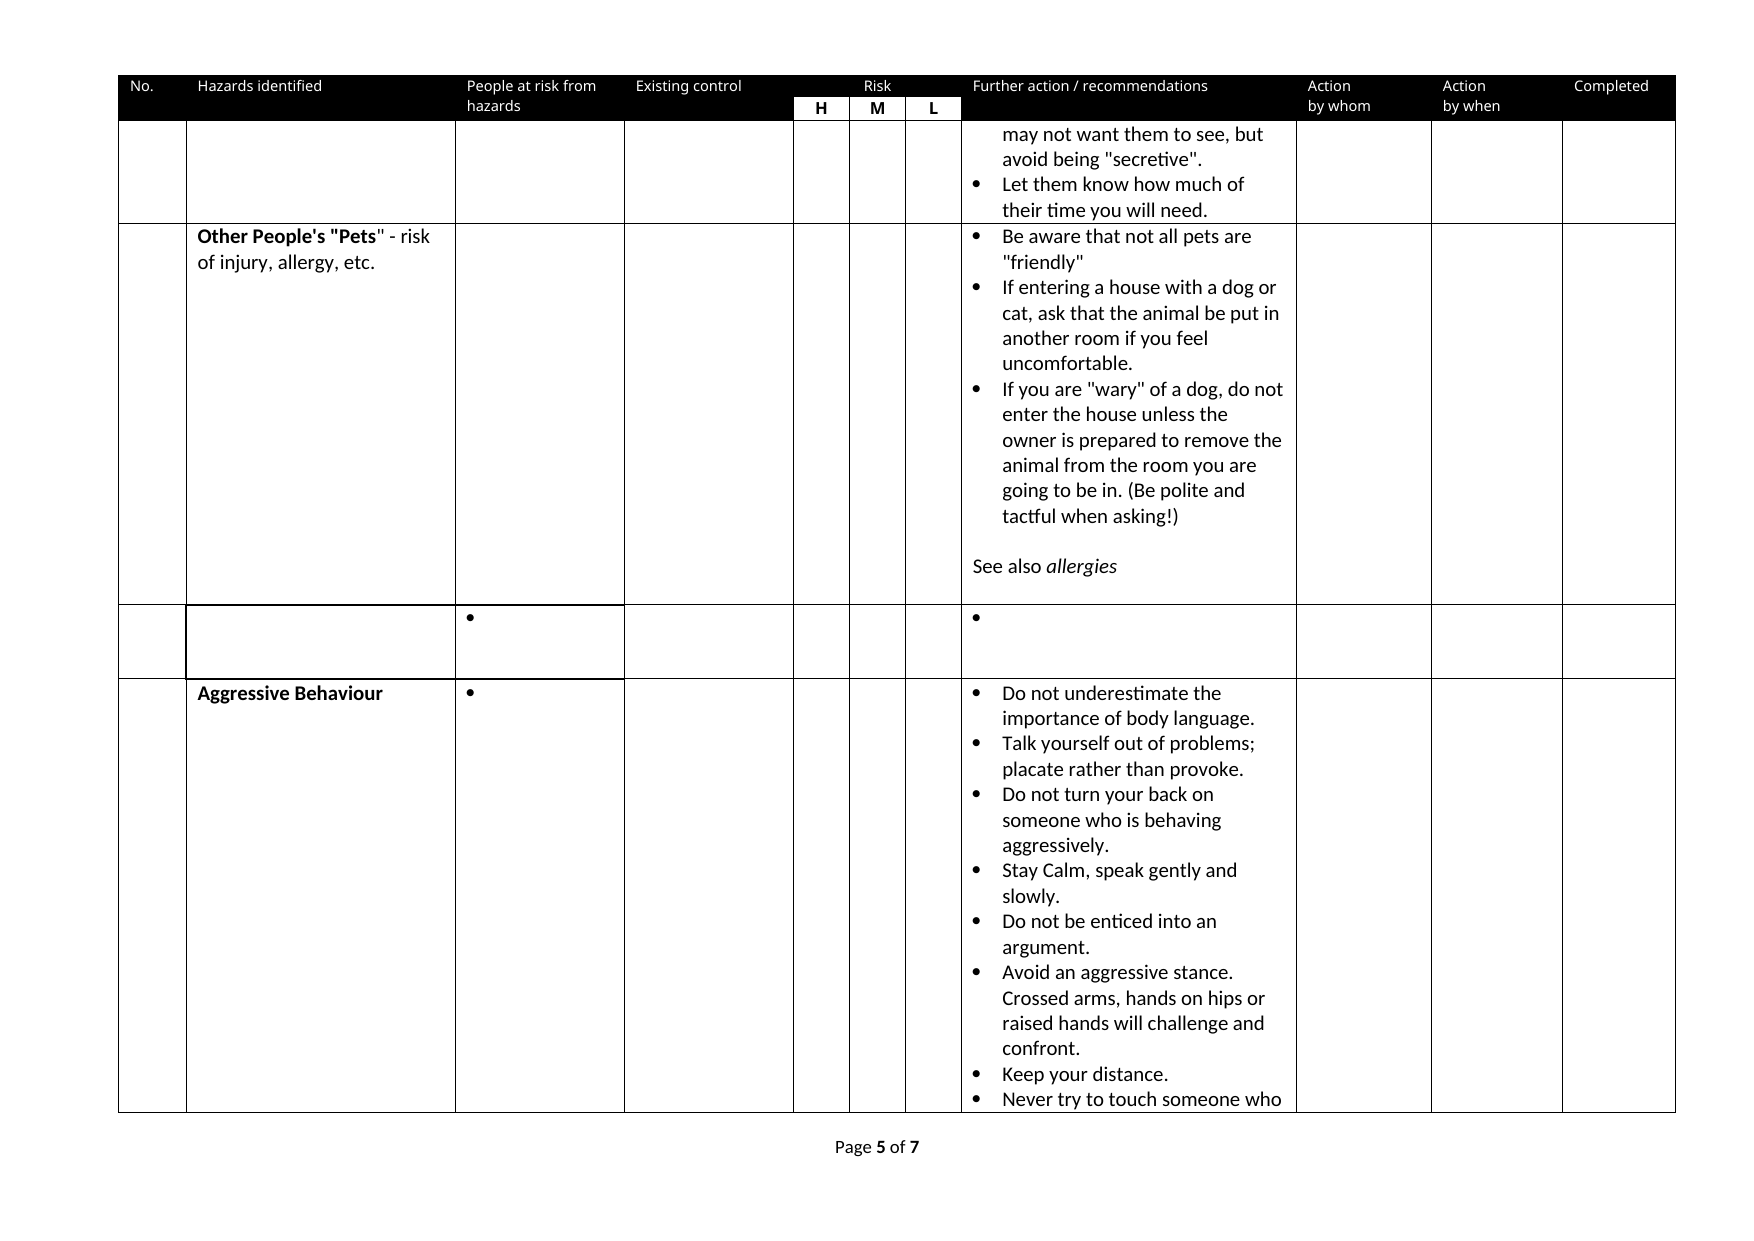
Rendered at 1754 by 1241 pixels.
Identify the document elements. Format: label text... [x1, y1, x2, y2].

table_cell [906, 121, 961, 222]
table_cell [187, 606, 455, 678]
table_cell [1297, 679, 1431, 1112]
table_cell [794, 121, 849, 222]
table_cell M [850, 97, 905, 120]
table_header Action by when [1432, 76, 1562, 120]
table_cell [1432, 679, 1562, 1112]
table_cell [850, 121, 905, 222]
table_cell [456, 121, 624, 222]
table_cell [625, 121, 793, 222]
table_cell [1432, 224, 1562, 604]
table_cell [962, 121, 1296, 222]
table_header No. [119, 76, 186, 120]
table_cell [906, 224, 961, 604]
table_cell [850, 605, 905, 678]
table_cell [119, 679, 186, 1112]
table_cell Aggressive Behaviour [187, 680, 455, 1112]
table_cell [456, 680, 624, 1112]
table_cell [119, 224, 186, 604]
table_header Further action / recommendations [962, 76, 1296, 120]
table_cell [1563, 605, 1675, 678]
table_cell [1432, 121, 1562, 222]
table_cell [1563, 224, 1675, 604]
table_cell [906, 605, 961, 678]
table_cell [625, 224, 793, 604]
table_cell [794, 679, 849, 1112]
table_cell [1297, 605, 1431, 678]
table_header Completed [1563, 76, 1675, 120]
table_header Hazards identified [187, 76, 455, 120]
table_cell [962, 605, 1296, 678]
table_header Risk [794, 76, 961, 96]
table_cell [1563, 121, 1675, 222]
table_cell [1563, 679, 1675, 1112]
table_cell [962, 679, 1296, 1112]
table_cell [456, 224, 624, 604]
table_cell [187, 121, 455, 222]
table_cell [456, 606, 624, 678]
table_cell [906, 679, 961, 1112]
table_cell Other People's "Pets" - risk of injury, allergy, etc. [187, 224, 455, 604]
table_cell H [794, 97, 849, 120]
table_cell Be aware that not all pets are "friendly" If entering a house with a dog or cat, ask that the animal be put in another room if you feel uncomfortable. If you are "wary" of a dog, do not enter the house unless the owner is prepared to remove the animal from the room you are going to be in. (Be polite and tactful when asking!) See also allergies [962, 224, 1296, 604]
table_header People at risk from hazards [456, 76, 624, 120]
table_header Action by whom [1297, 76, 1431, 120]
table_cell [1432, 605, 1562, 678]
table_header Existing control [625, 76, 793, 120]
table_cell [625, 605, 793, 678]
table_cell [119, 605, 185, 678]
table_cell [794, 605, 849, 678]
table_cell [1297, 224, 1431, 604]
table_cell [1297, 121, 1431, 222]
table_cell [850, 679, 905, 1112]
table_cell [625, 679, 793, 1112]
table_cell [119, 121, 186, 222]
table_cell L [906, 97, 961, 120]
table_cell [850, 224, 905, 604]
table_cell [794, 224, 849, 604]
